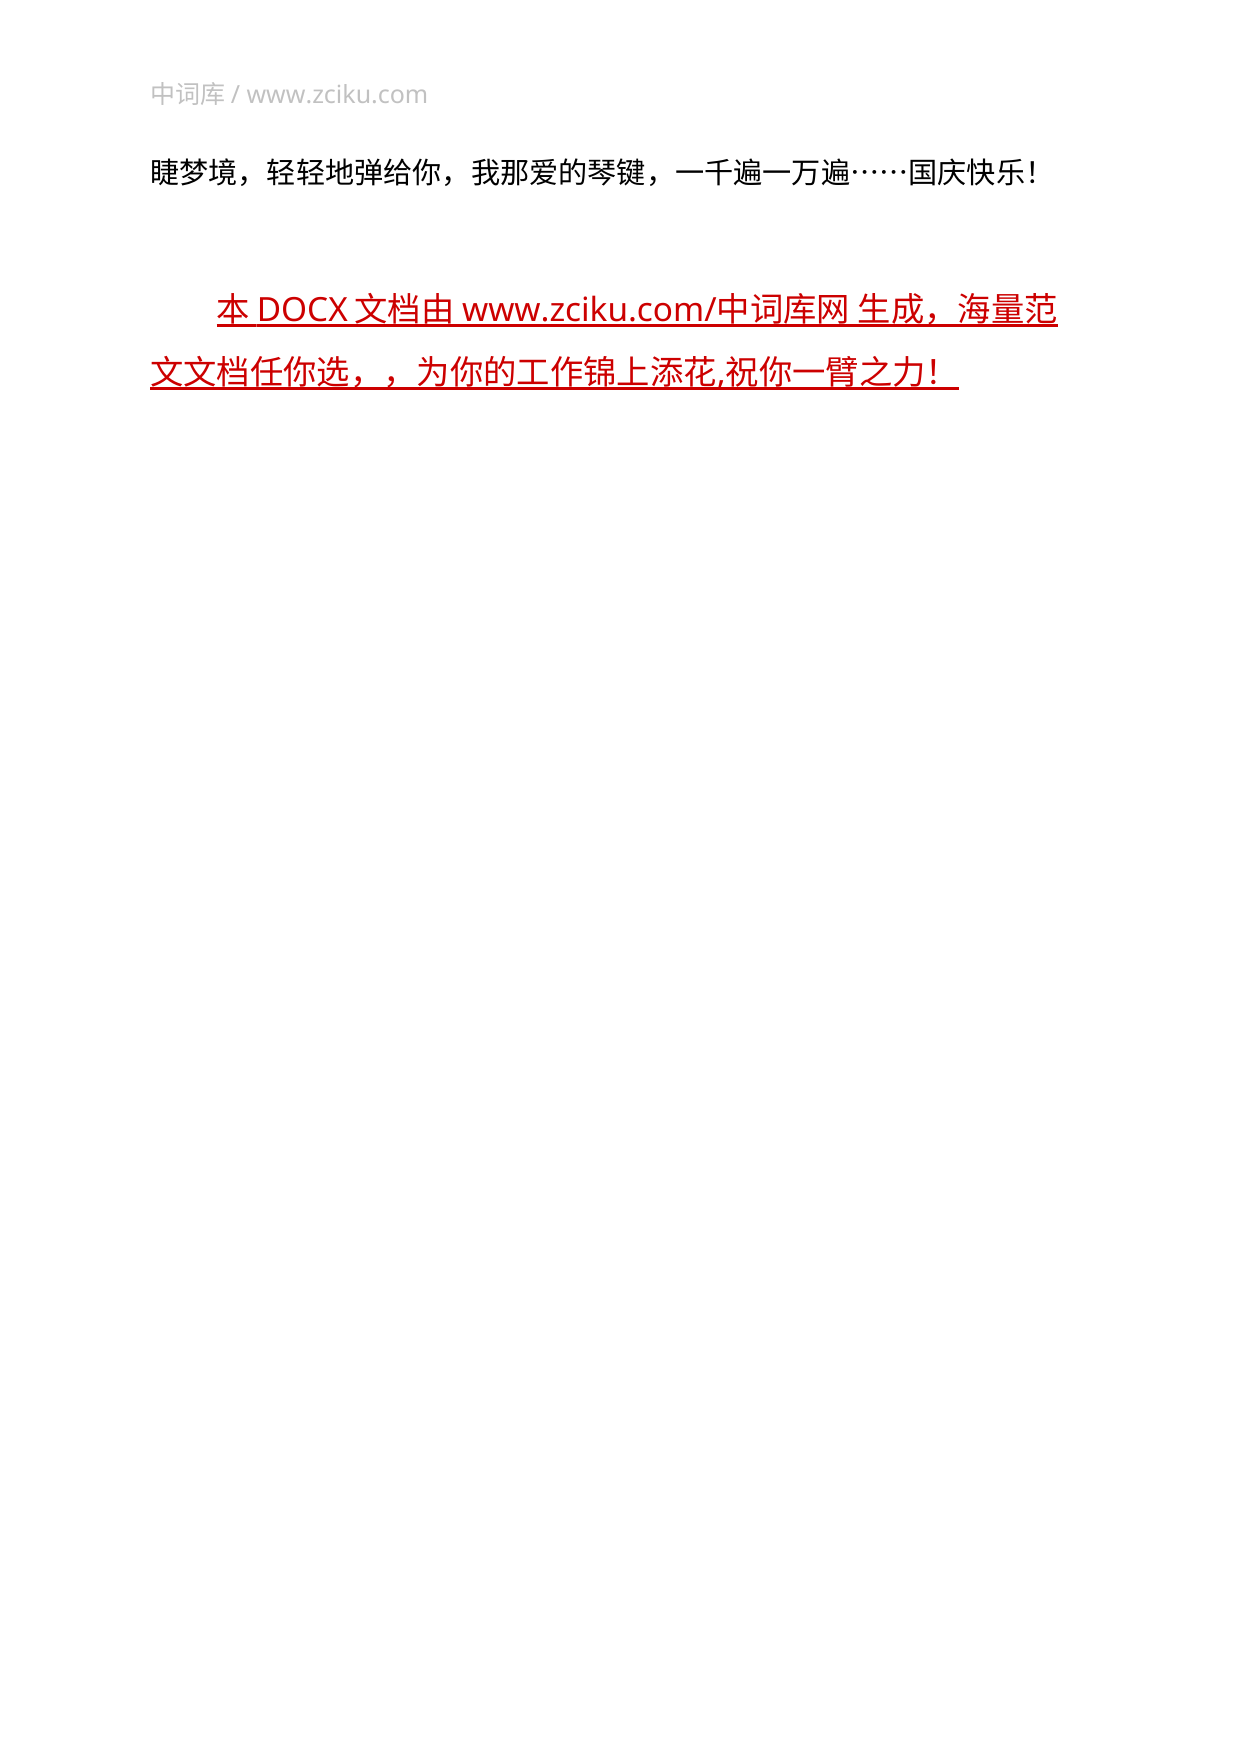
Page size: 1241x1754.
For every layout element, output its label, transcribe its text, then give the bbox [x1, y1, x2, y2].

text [150, 150, 1090, 192]
text 本DOCX文档由 www.zciku.com/中词库网 生成，海量范文文档任你选，，为你的工作锦上添花,祝你一臂之力！ [150, 283, 1090, 394]
